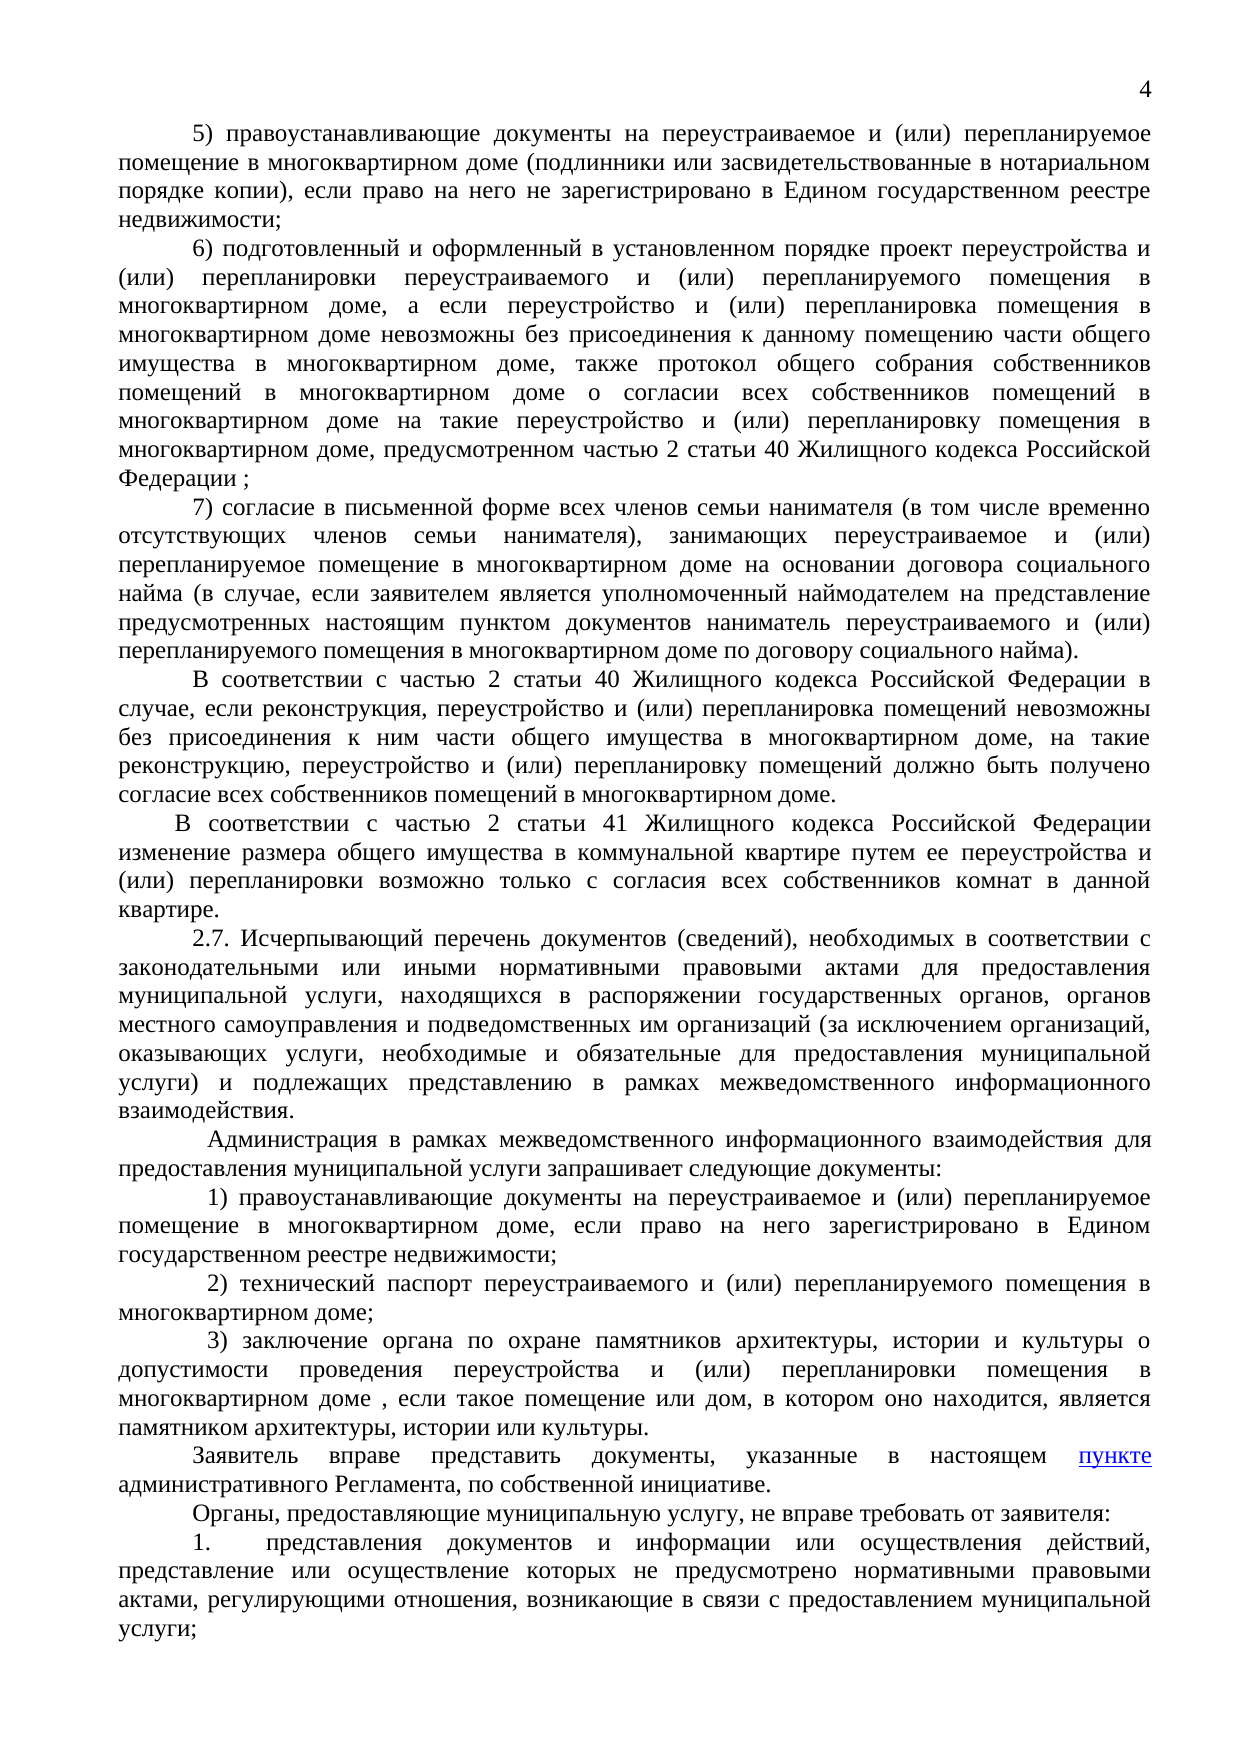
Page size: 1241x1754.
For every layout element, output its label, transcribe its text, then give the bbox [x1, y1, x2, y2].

text Администрация в рамках межведомственного информационного взаимодействия для предоставления муниципальной услуги запрашивает следующие документы: [118, 1124, 1152, 1182]
text Заявитель вправе представить документы, указанные в настоящем пункте административного Регламента, по собственной инициативе. [118, 1441, 1152, 1498]
text В соответствии с частью 2 статьи 40 Жилищного кодекса Российской Федерации в случае, если реконструкция, переустройство и (или) перепланировка помещений невозможны без присоединения к ним части общего имущества в многоквартирном доме, на такие реконструкцию, переустройство и (или) перепланировку помещений должно быть получено согласие всех собственников помещений в многоквартирном доме. [118, 664, 1152, 808]
text 6) подготовленный и оформленный в установленном порядке проект переустройства и (или) перепланировки переустраиваемого и (или) перепланируемого помещения в многоквартирном доме, а если переустройство и (или) перепланировка помещения в многоквартирном доме невозможны без присоединения к данному помещению части общего имущества в многоквартирном доме, также протокол общего собрания собственников помещений в многоквартирном доме о согласии всех собственников помещений в многоквартирном доме на такие переустройство и (или) перепланировку помещения в многоквартирном доме, предусмотренном частью 2 статьи 40 Жилищного кодекса Российской Федерации ; [118, 233, 1152, 492]
text В соответствии с частью 2 статьи 41 Жилищного кодекса Российской Федерации изменение размера общего имущества в коммунальной квартире путем ее переустройства и (или) перепланировки возможно только с согласия всех собственников комнат в данной квартире. [118, 808, 1152, 923]
list представления документов и информации или осуществления действий, представление или осуществление которых не предусмотрено нормативными правовыми актами, регулирующими отношения, возникающие в связи с предоставлением муниципальной услуги; [118, 1527, 1152, 1642]
text 2.7. Исчерпывающий перечень документов (сведений), необходимых в соответствии с законодательными или иными нормативными правовыми актами для предоставления муниципальной услуги, находящихся в распоряжении государственных органов, органов местного самоуправления и подведомственных им организаций (за исключением организаций, оказывающих услуги, необходимые и обязательные для предоставления муниципальной услуги) и подлежащих представлению в рамках межведомственного информационного взаимодействия. [118, 923, 1152, 1124]
text Органы, предоставляющие муниципальную услугу, не вправе требовать от заявителя: [118, 1498, 1152, 1527]
text 7) согласие в письменной форме всех членов семьи нанимателя (в том числе временно отсутствующих членов семьи нанимателя), занимающих переустраиваемое и (или) перепланируемое помещение в многоквартирном доме на основании договора социального найма (в случае, если заявителем является уполномоченный наймодателем на представление предусмотренных настоящим пунктом документов наниматель переустраиваемого и (или) перепланируемого помещения в многоквартирном доме по договору социального найма). [118, 492, 1152, 664]
text 2) технический паспорт переустраиваемого и (или) перепланируемого помещения в многоквартирном доме; [118, 1268, 1152, 1326]
text 5) правоустанавливающие документы на переустраиваемое и (или) перепланируемое помещение в многоквартирном доме (подлинники или засвидетельствованные в нотариальном порядке копии), если право на него не зарегистрировано в Едином государственном реестре недвижимости; [118, 118, 1152, 233]
text 1) правоустанавливающие документы на переустраиваемое и (или) перепланируемое помещение в многоквартирном доме, если право на него зарегистрировано в Едином государственном реестре недвижимости; [118, 1182, 1152, 1268]
text 3) заключение органа по охране памятников архитектуры, истории и культуры о допустимости проведения переустройства и (или) перепланировки помещения в многоквартирном доме , если такое помещение или дом, в котором оно находится, является памятником архитектуры, истории или культуры. [118, 1326, 1152, 1441]
